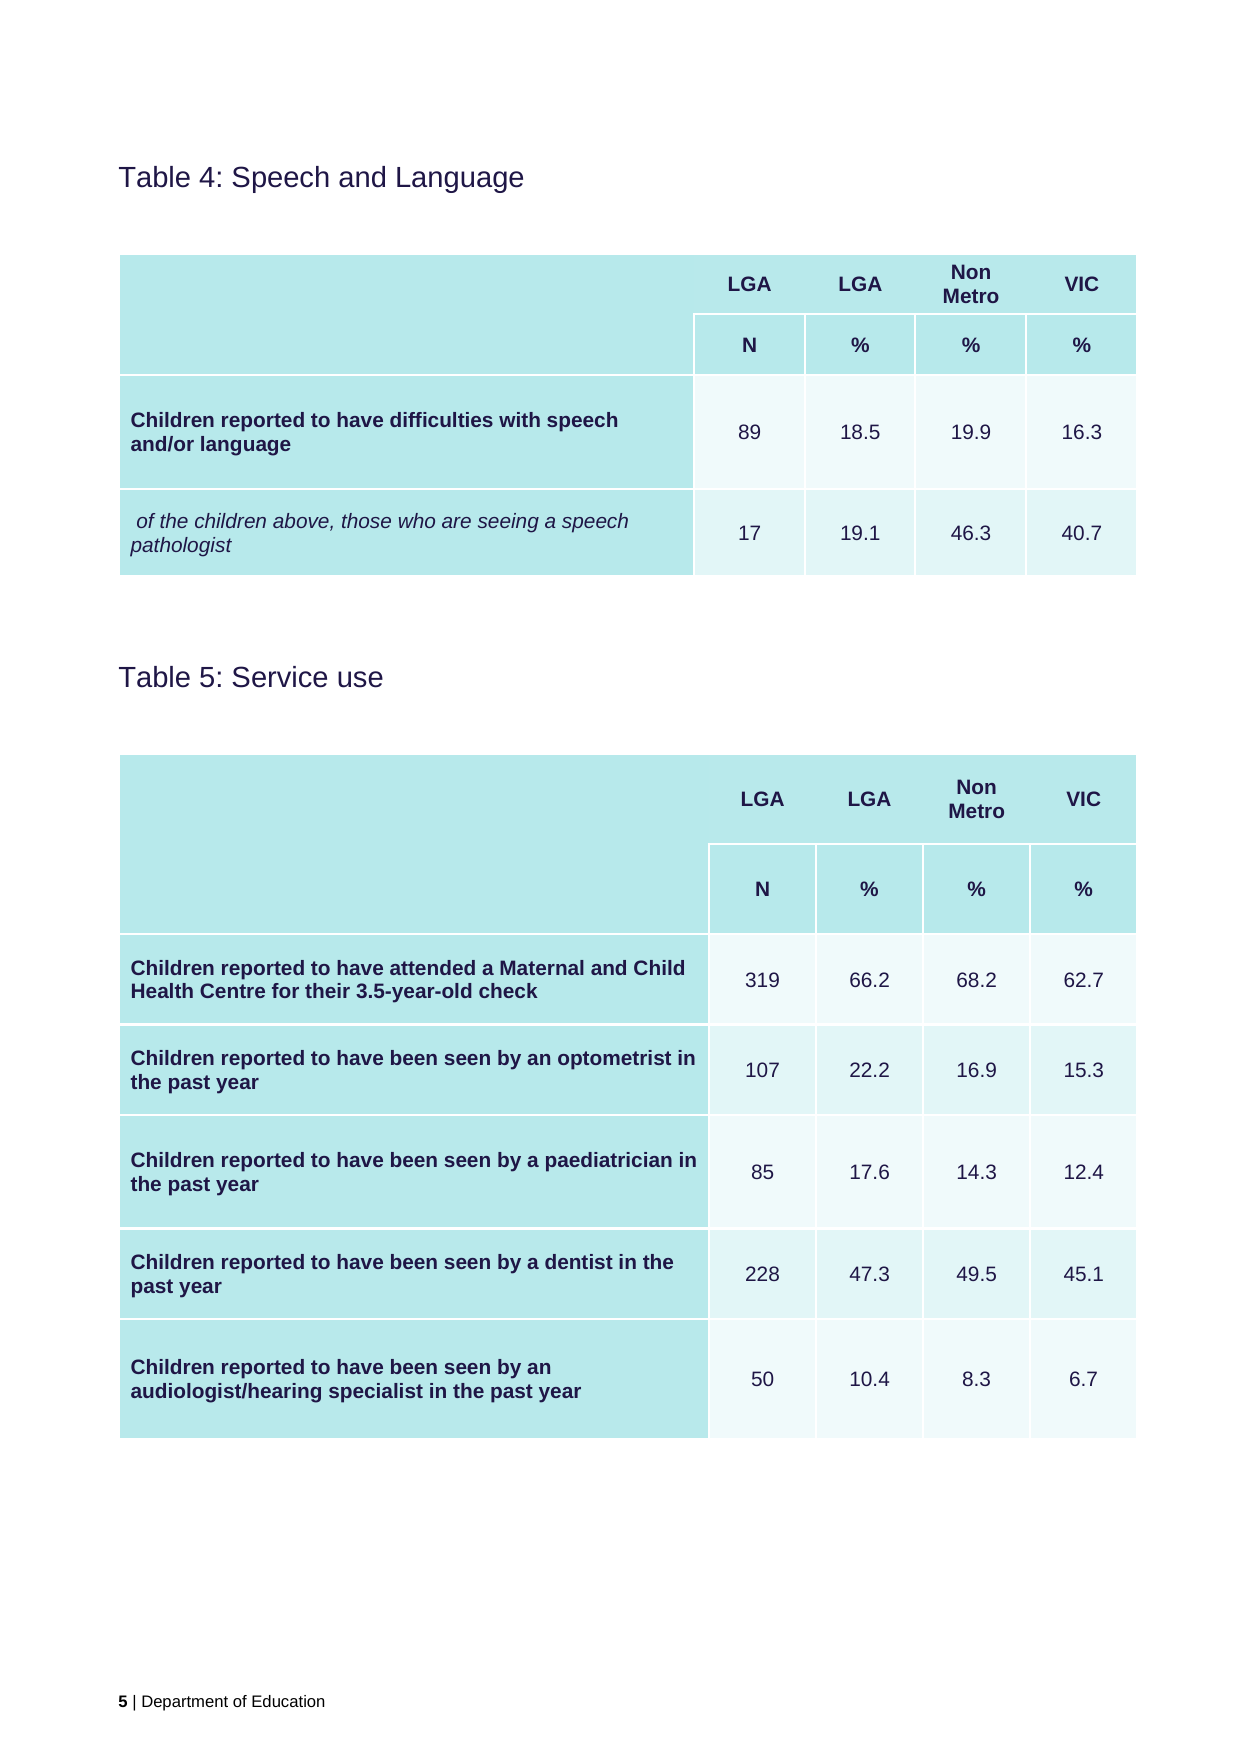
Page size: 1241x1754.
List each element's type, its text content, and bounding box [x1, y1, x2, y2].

table_cell Children reported to have been seen by a paediatrician in the past year [120, 1116, 708, 1227]
table_cell Children reported to have attended a Maternal and Child Health Centre for their 3.5-year-old check [120, 935, 708, 1023]
table_cell 17 [695, 490, 804, 575]
table_header [120, 255, 694, 374]
table_cell 319 [710, 935, 815, 1023]
table_header LGA [709, 755, 816, 843]
table_header Non Metro [923, 755, 1030, 843]
table_cell 19.9 [916, 376, 1025, 488]
table_cell Children reported to have been seen by an optometrist in the past year [120, 1026, 708, 1114]
table_cell N [710, 845, 815, 933]
table_header LGA [805, 255, 915, 313]
table_cell 45.1 [1031, 1230, 1136, 1318]
table_cell 62.7 [1031, 935, 1136, 1023]
table_cell 89 [695, 376, 804, 488]
table_cell Children reported to have difficulties with speech and/or language [120, 376, 693, 488]
table_header LGA [816, 755, 923, 843]
table_cell 12.4 [1031, 1116, 1136, 1227]
table_header [120, 755, 709, 933]
table_cell 17.6 [817, 1116, 922, 1227]
table_cell % [1027, 315, 1136, 374]
table_cell 19.1 [806, 490, 914, 575]
table_cell % [1031, 845, 1136, 933]
table_cell 107 [710, 1026, 815, 1114]
table_cell 50 [710, 1320, 815, 1438]
table_cell % [924, 845, 1029, 933]
subtitle Table 4: Speech and Language [118, 160, 1122, 194]
table_cell 6.7 [1031, 1320, 1136, 1438]
table_cell of the children above, those who are seeing a speech pathologist [120, 490, 693, 575]
table_cell 15.3 [1031, 1026, 1136, 1114]
table_cell 66.2 [817, 935, 922, 1023]
table_cell 46.3 [916, 490, 1025, 575]
table_header VIC [1030, 755, 1136, 843]
table_cell Children reported to have been seen by an audiologist/hearing specialist in the past year [120, 1320, 708, 1438]
table_cell 85 [710, 1116, 815, 1227]
subtitle Table 5: Service use [118, 661, 1122, 694]
table_cell 16.3 [1027, 376, 1136, 488]
table_cell 228 [710, 1230, 815, 1318]
table_cell 18.5 [806, 376, 914, 488]
table_cell 40.7 [1027, 490, 1136, 575]
table_cell 68.2 [924, 935, 1029, 1023]
table_cell N [695, 315, 804, 374]
table_header LGA [694, 255, 805, 313]
table_cell 47.3 [817, 1230, 922, 1318]
table_cell 10.4 [817, 1320, 922, 1438]
table_cell 14.3 [924, 1116, 1029, 1227]
table_cell % [817, 845, 922, 933]
table_cell % [806, 315, 914, 374]
table_header VIC [1026, 255, 1136, 313]
table_cell % [916, 315, 1025, 374]
table_cell 16.9 [924, 1026, 1029, 1114]
table_cell 8.3 [924, 1320, 1029, 1438]
table_cell Children reported to have been seen by a dentist in the past year [120, 1230, 708, 1318]
table_header Non Metro [915, 255, 1026, 313]
table_cell 22.2 [817, 1026, 922, 1114]
table_cell 49.5 [924, 1230, 1029, 1318]
